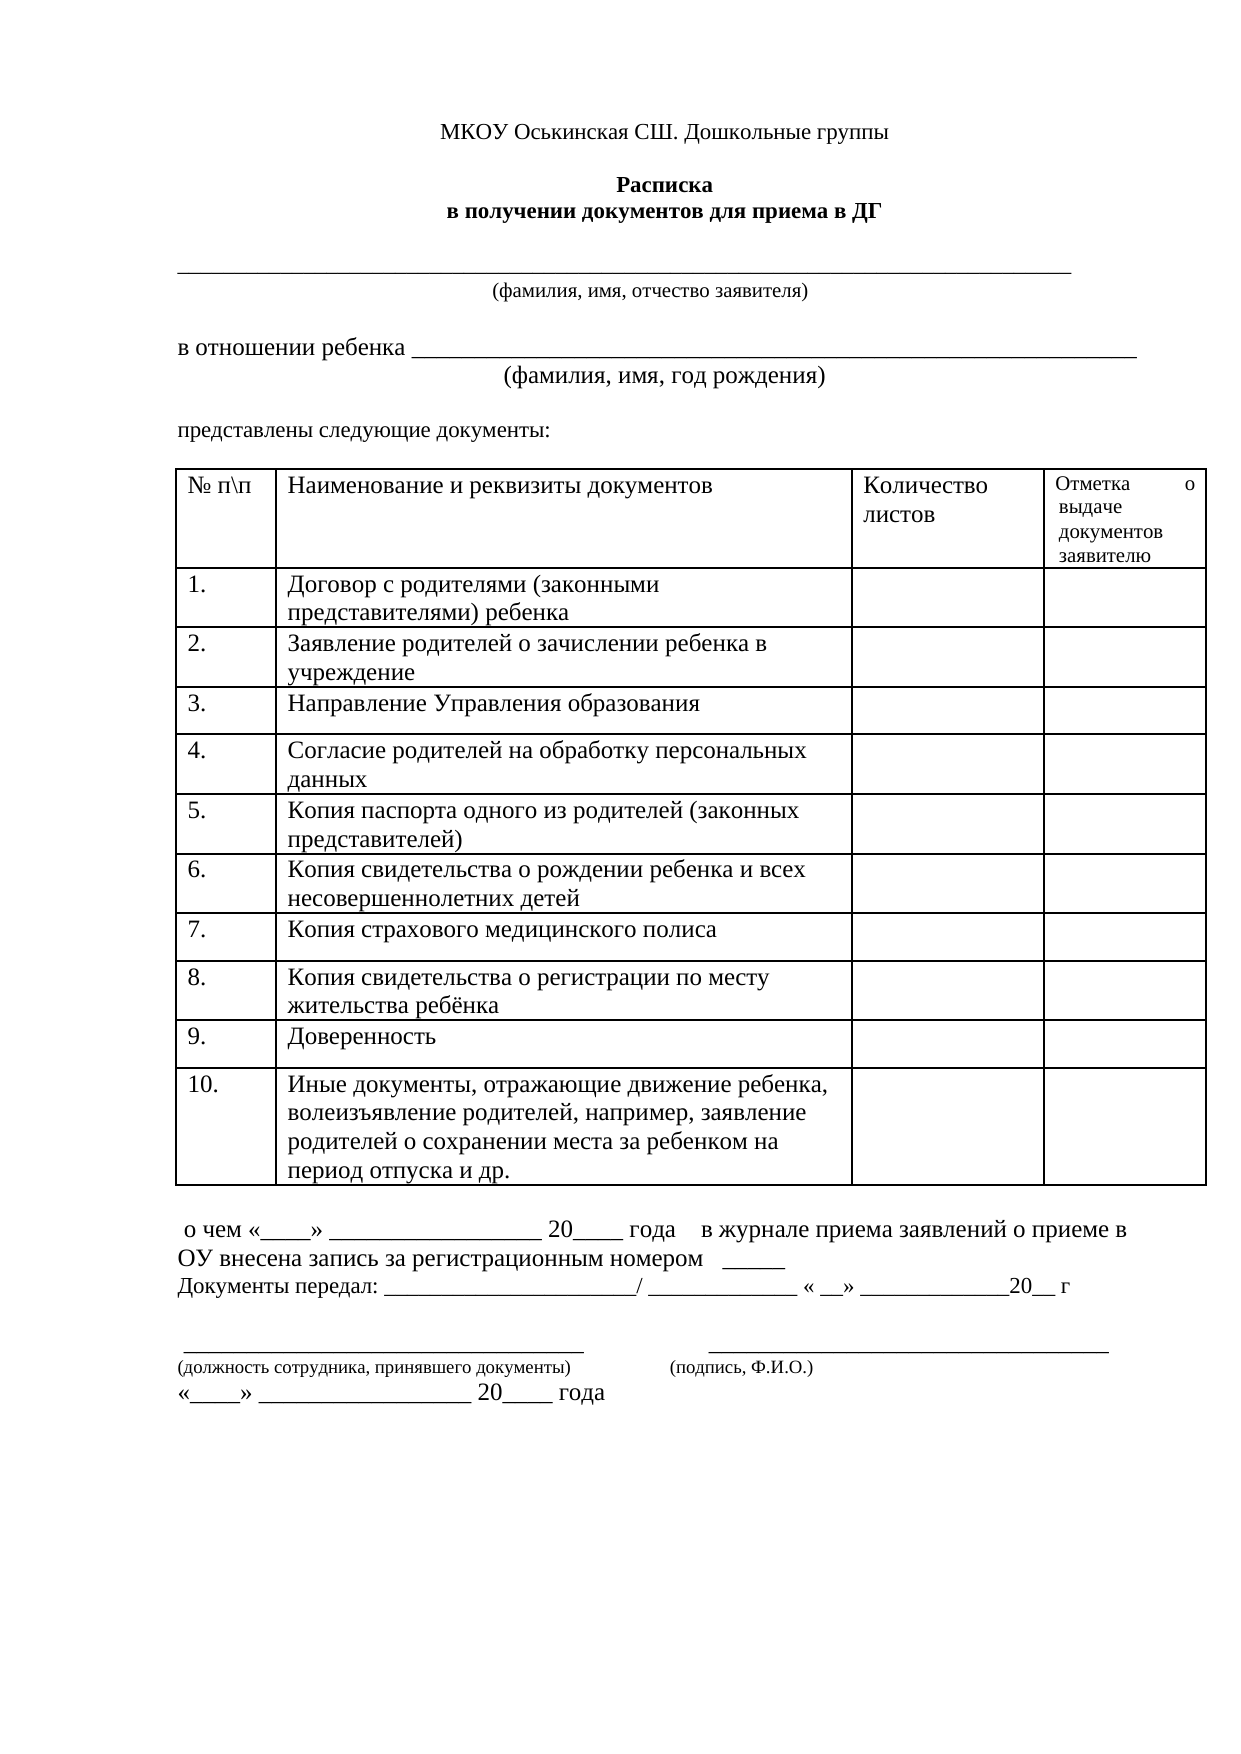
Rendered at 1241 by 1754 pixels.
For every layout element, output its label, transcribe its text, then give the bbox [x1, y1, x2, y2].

table_cell [853, 569, 1043, 626]
table_cell 2. [177, 628, 275, 686]
table_cell [853, 914, 1043, 959]
table_cell Доверенность [277, 1021, 851, 1067]
table_cell Заявление родителей о зачислении ребенка в учреждение [277, 628, 851, 686]
table_cell 8. [177, 962, 275, 1019]
table_cell 9. [177, 1021, 275, 1067]
text Расписка [177, 171, 1152, 197]
table_cell [853, 795, 1043, 852]
table_cell [853, 1069, 1043, 1184]
table_cell [1045, 688, 1205, 733]
table_cell Иные документы, отражающие движение ребенка, волеизъявление родителей, например, заявление родителей о сохранении места за ребенком на период отпуска и др. [277, 1069, 851, 1184]
table_cell Договор с родителями (законными представителями) ребенка [277, 569, 851, 626]
table_cell [1045, 569, 1205, 626]
text Документы передал: ______________________/ _____________ « __» _____________20__ г [177, 1272, 1152, 1298]
table_cell 10. [177, 1069, 275, 1184]
text о чем «____» _________________ 20____ года в журнале приема заявлений о приеме в ОУ внесена запись за регистрационным номером _____ [177, 1214, 1152, 1272]
text в отношении ребенка __________________________________________________________ [177, 332, 1152, 361]
text в получении документов для приема в ДГ [177, 197, 1152, 223]
table_cell Копия свидетельства о регистрации по месту жительства ребёнка [277, 962, 851, 1019]
text (фамилия, имя, год рождения) [177, 361, 1152, 389]
table_cell [853, 628, 1043, 686]
table_cell [853, 855, 1043, 912]
table_cell 5. [177, 795, 275, 852]
text МКОУ Оськинская СШ. Дошкольные группы [177, 118, 1152, 144]
table_header Отметка о выдаче документов заявителю [1045, 470, 1205, 567]
table_cell [1045, 795, 1205, 852]
table_cell [1045, 628, 1205, 686]
table_cell 7. [177, 914, 275, 959]
table_header Наименование и реквизиты документов [277, 470, 851, 567]
table_cell Копия паспорта одного из родителей (законных представителей) [277, 795, 851, 852]
table_cell [853, 735, 1043, 793]
text (фамилия, имя, отчество заявителя) [177, 276, 1152, 303]
table_cell 3. [177, 688, 275, 733]
table_cell 1. [177, 569, 275, 626]
text ______________________________________________________________________________ [177, 250, 1152, 276]
table_header № п\п [177, 470, 275, 567]
table_cell 6. [177, 855, 275, 912]
table_cell [1045, 914, 1205, 959]
table_cell Согласие родителей на обработку персональных данных [277, 735, 851, 793]
table_cell [853, 1021, 1043, 1067]
table_cell 4. [177, 735, 275, 793]
table_cell [1045, 962, 1205, 1019]
table_cell [1045, 735, 1205, 793]
text ________________________________ ________________________________ (должность сотрудника, принявшего документы) (подпись, Ф.И.О.) [177, 1327, 1152, 1377]
table_cell [853, 688, 1043, 733]
table_cell Копия свидетельства о рождении ребенка и всех несовершеннолетних детей [277, 855, 851, 912]
text «____» _________________ 20____ года [177, 1377, 1152, 1406]
text представлены следующие документы: [177, 416, 1152, 442]
table_cell [1045, 1069, 1205, 1184]
table_cell Направление Управления образования [277, 688, 851, 733]
table_cell [1045, 855, 1205, 912]
table_cell [853, 962, 1043, 1019]
table_cell [1045, 1021, 1205, 1067]
table_cell Копия страхового медицинского полиса [277, 914, 851, 959]
table_header Количество листов [853, 470, 1043, 567]
